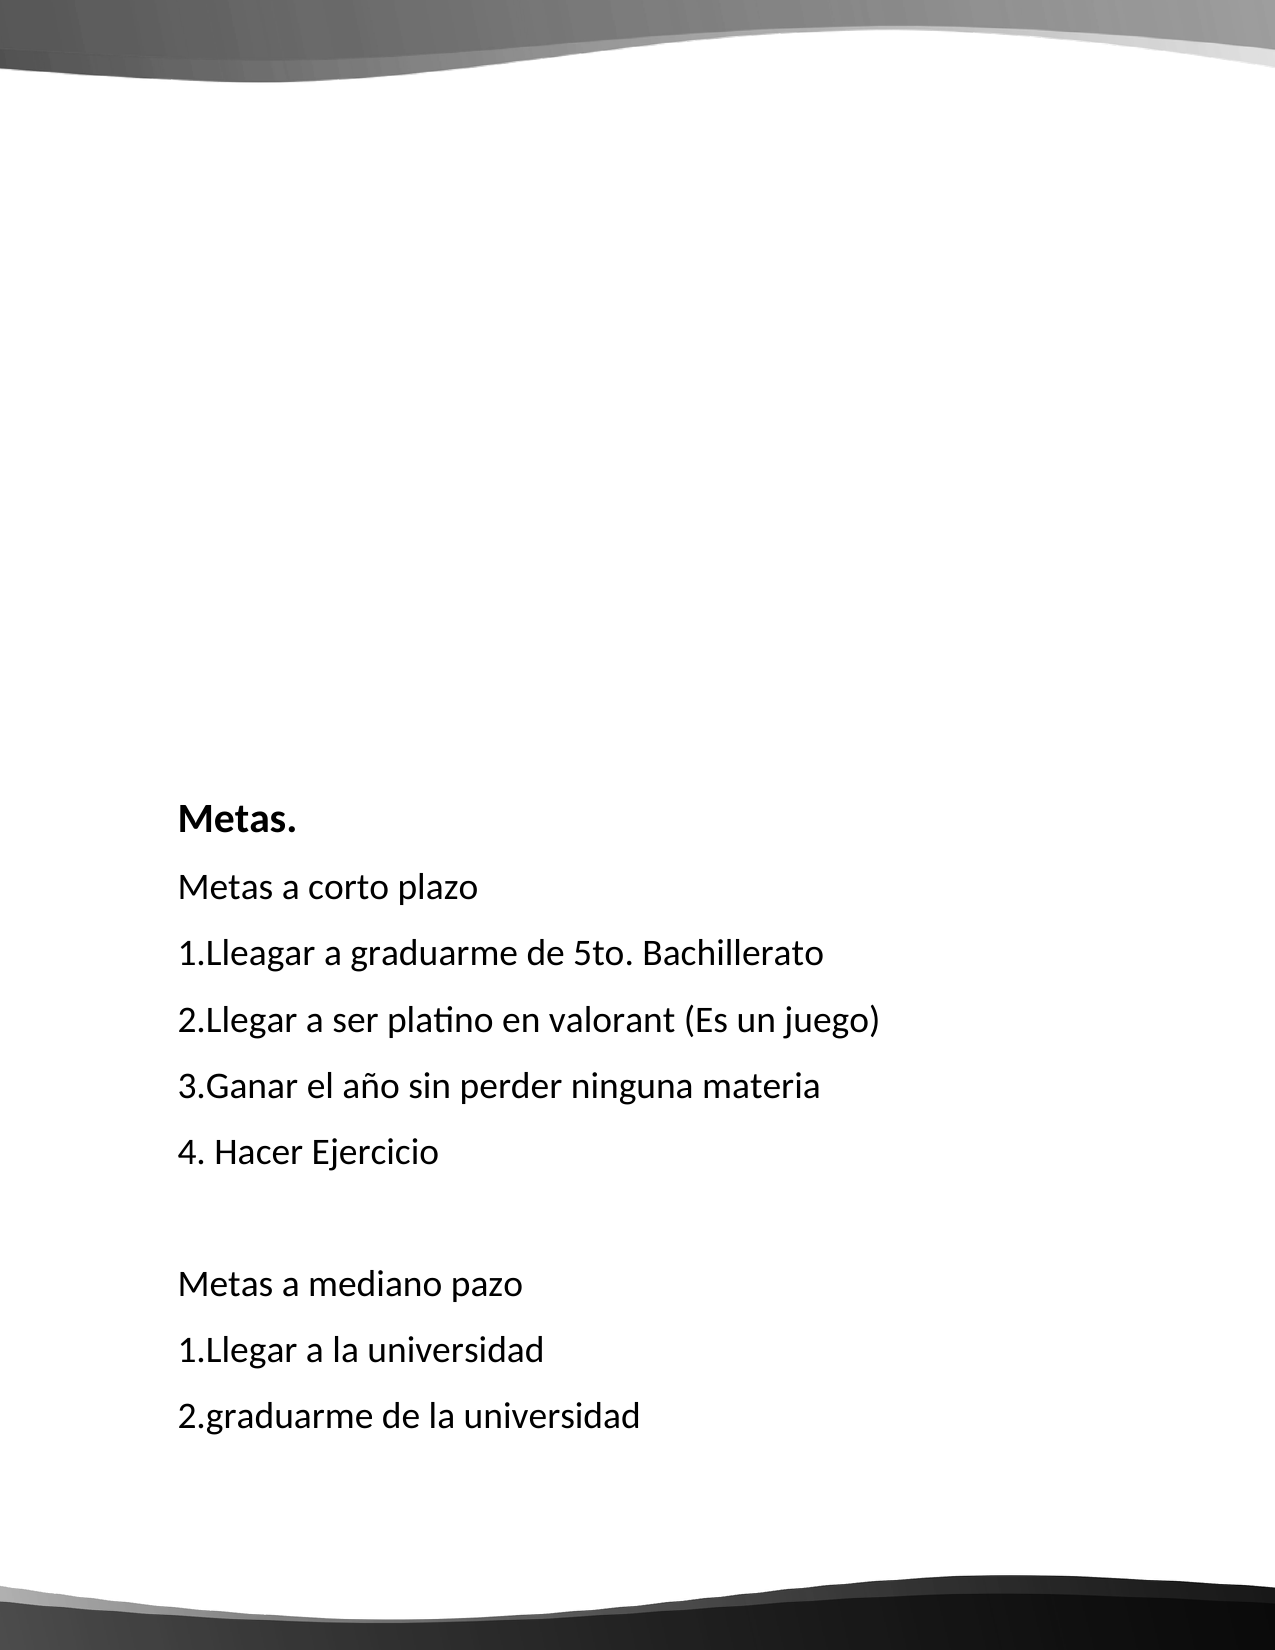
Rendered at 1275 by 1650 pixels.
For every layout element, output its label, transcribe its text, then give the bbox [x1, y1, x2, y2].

text 1.Llegar a la universidad [177, 1326, 1098, 1372]
text Metas a mediano pazo [177, 1260, 1098, 1306]
text Metas a corto plazo [177, 863, 1098, 909]
text Metas. [177, 792, 1098, 842]
picture [0, 0, 1275, 265]
text 1.Lleagar a graduarme de 5to. Bachillerato [177, 929, 1098, 975]
text 4. Hacer Ejercicio [177, 1128, 1098, 1174]
text 3.Ganar el año sin perder ninguna materia [177, 1062, 1098, 1107]
text 2.graduarme de la universidad [177, 1392, 1098, 1438]
text 2.Llegar a ser platino en valorant (Es un juego) [177, 996, 1098, 1041]
